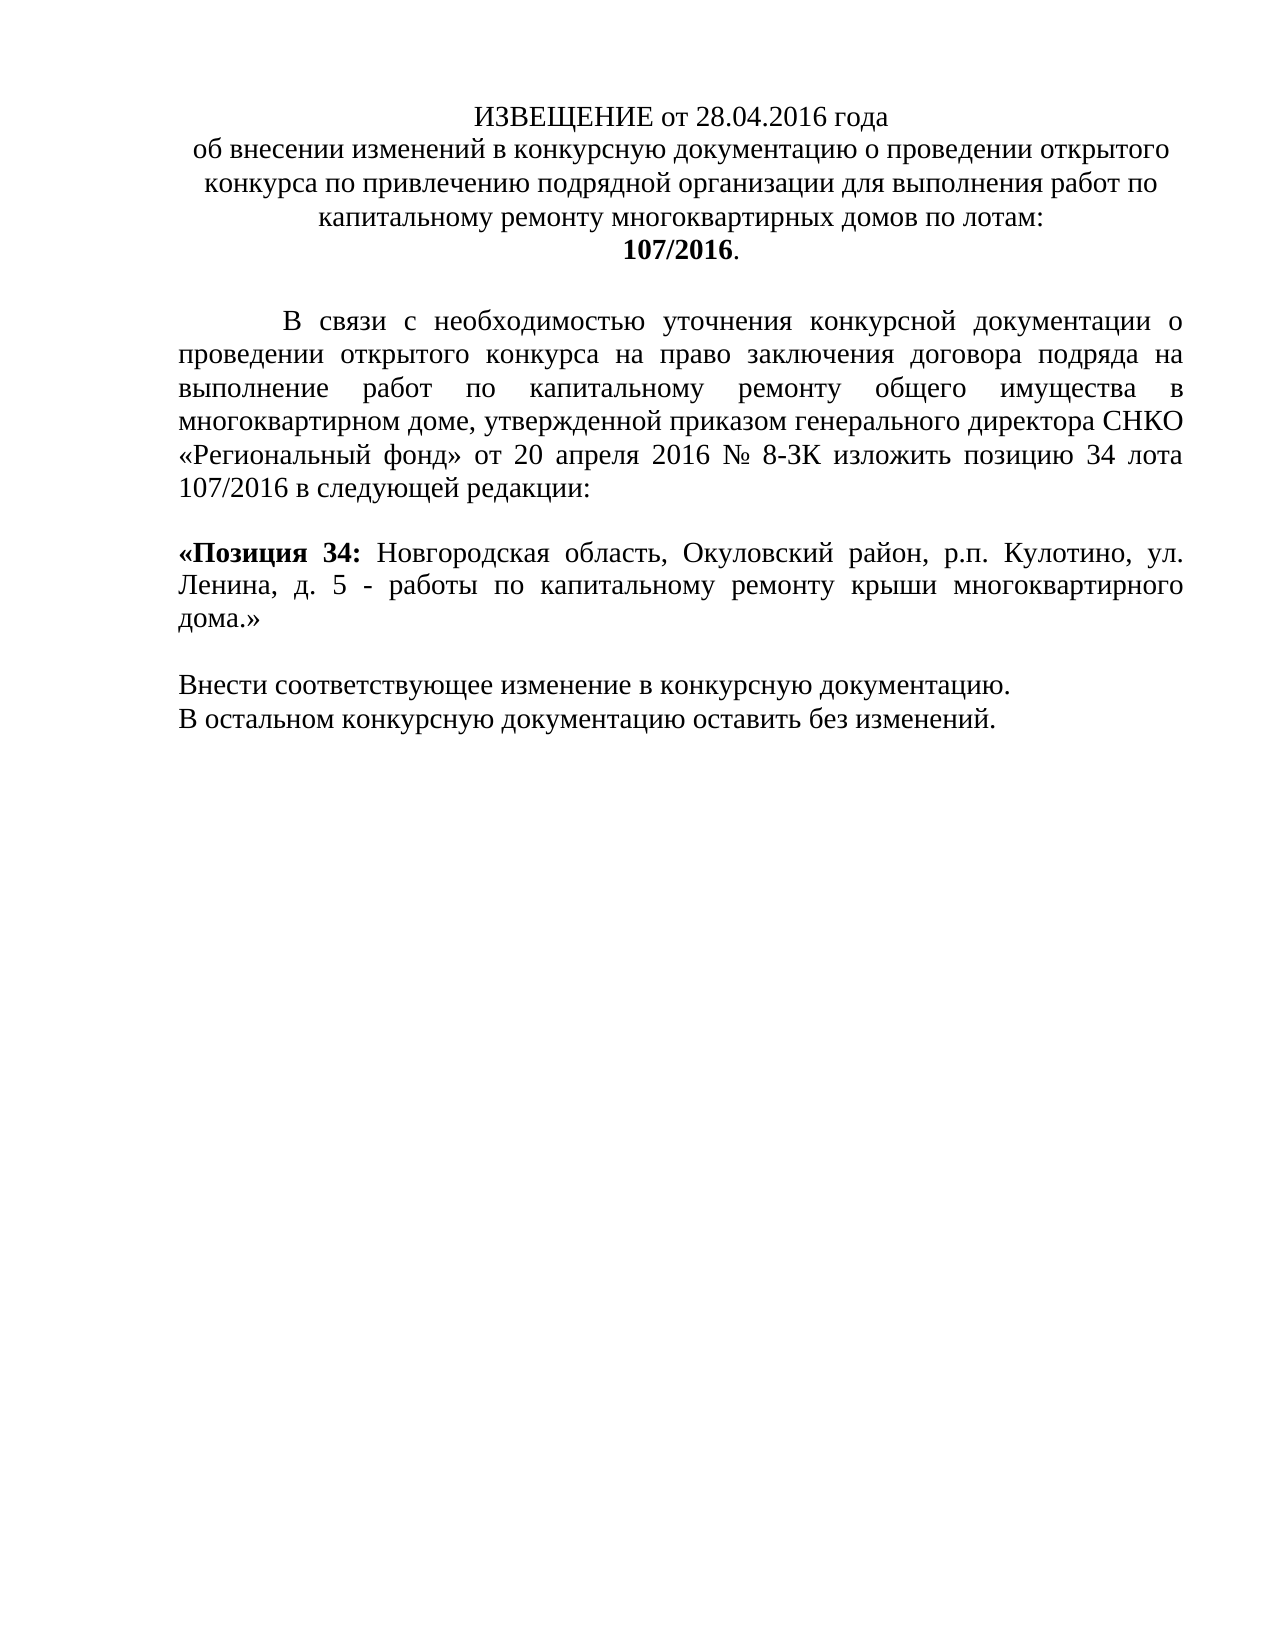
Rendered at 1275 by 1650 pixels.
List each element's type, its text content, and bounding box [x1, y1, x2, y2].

text ИЗВЕЩЕНИЕ от 28.04.2016 года [572, 107, 1184, 132]
text 107/2016. [178, 232, 1184, 266]
text Внести соответствующее изменение в конкурсную документацию. [178, 667, 1184, 701]
text об внесении изменений в конкурсную документацию о проведении открытого конкурса по привлечению подрядной организации для выполнения работ по капитальному ремонту многоквартирных домов по лотам: [178, 132, 1184, 232]
text В остальном конкурсную документацию оставить без изменений. [178, 701, 1184, 734]
text «Позиция 34: Новгородская область, Окуловский район, р.п. Кулотино, ул. Ленина, д. 5 - работы по капитальному ремонту крыши многоквартирного дома.» [178, 536, 1184, 634]
text ИЗВЕЩЕНИЕ от 28.04.2016 года [178, 107, 573, 132]
text В связи с необходимостью уточнения конкурсной документации о проведении открытого конкурса на право заключения договора подряда на выполнение работ по капитальному ремонту общего имущества в многоквартирном доме, утвержденной приказом генерального директора СНКО «Региональный фонд» от 20 апреля 2016 № 8-ЗК изложить позицию 34 лота 107/2016 в следующей редакции: [178, 303, 1184, 504]
